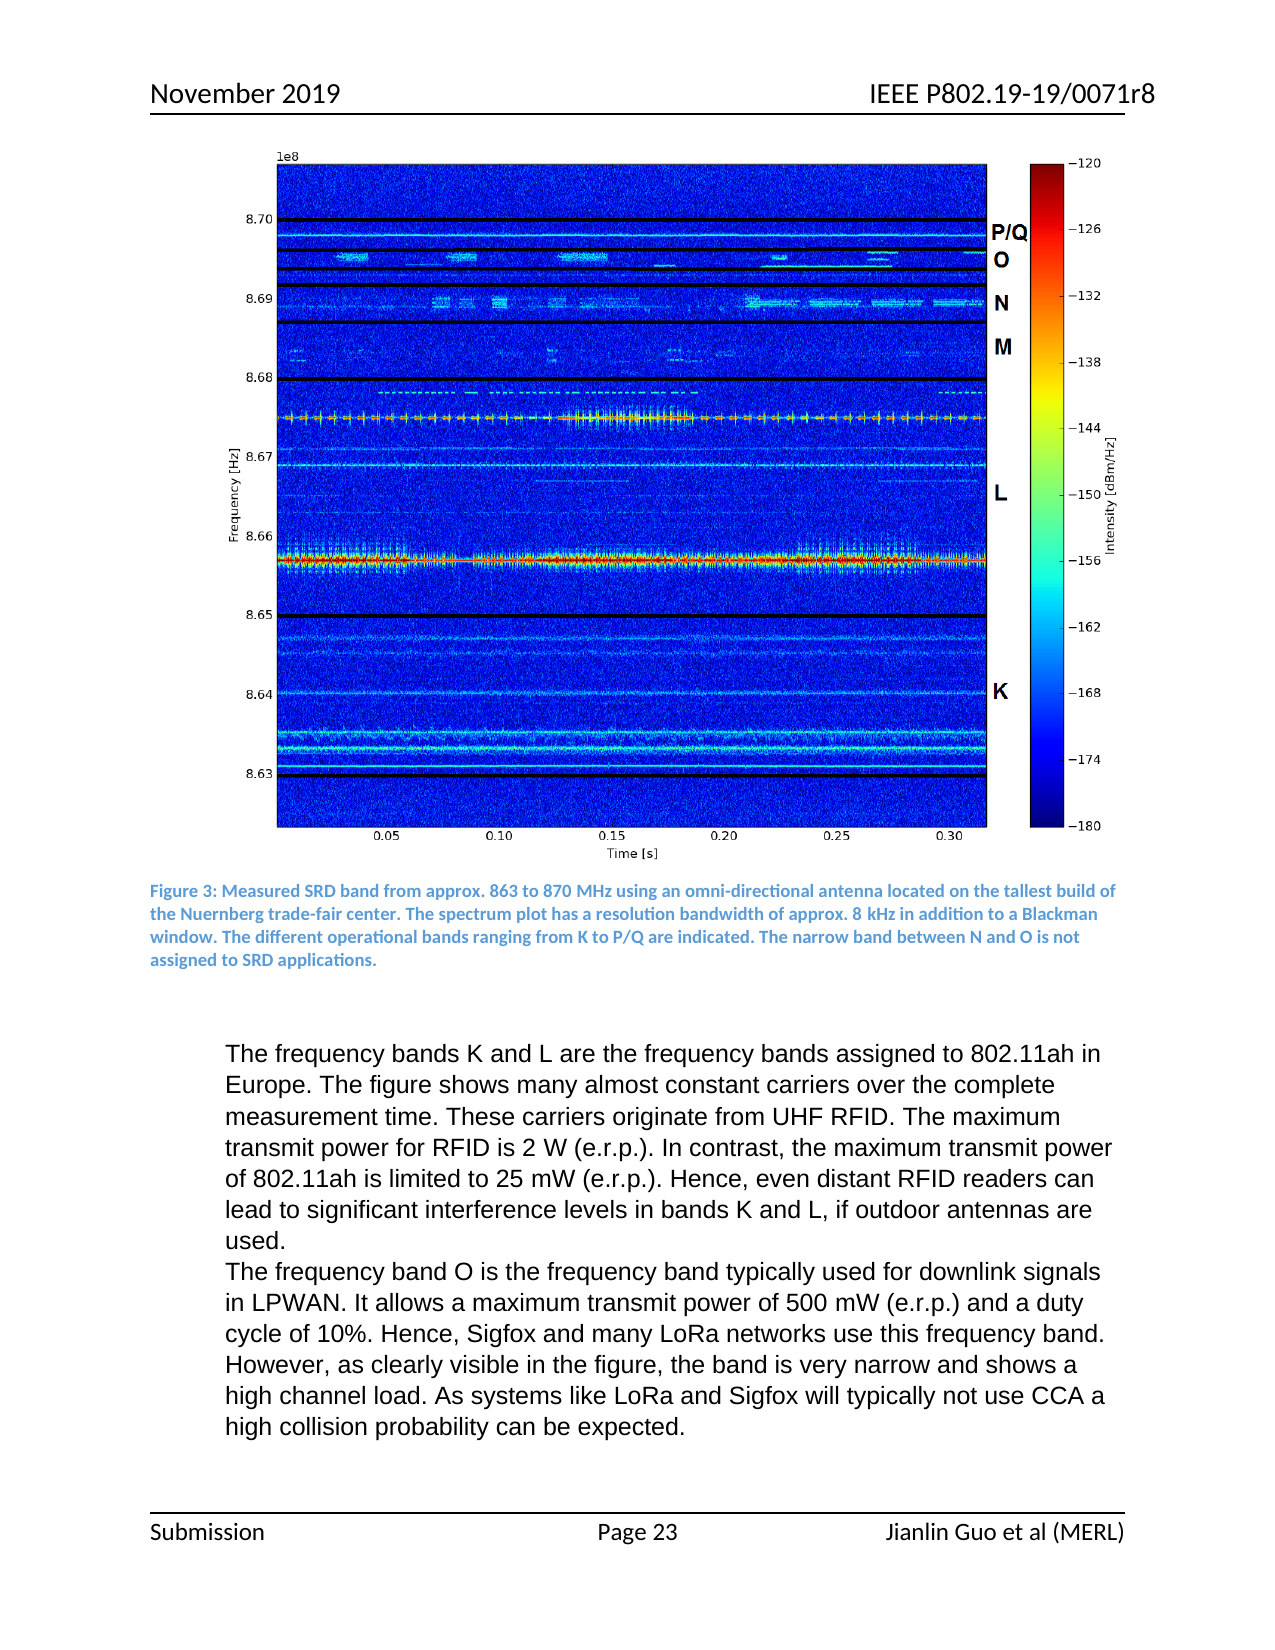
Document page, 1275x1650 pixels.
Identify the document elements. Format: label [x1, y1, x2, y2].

picture [225, 150, 1163, 877]
